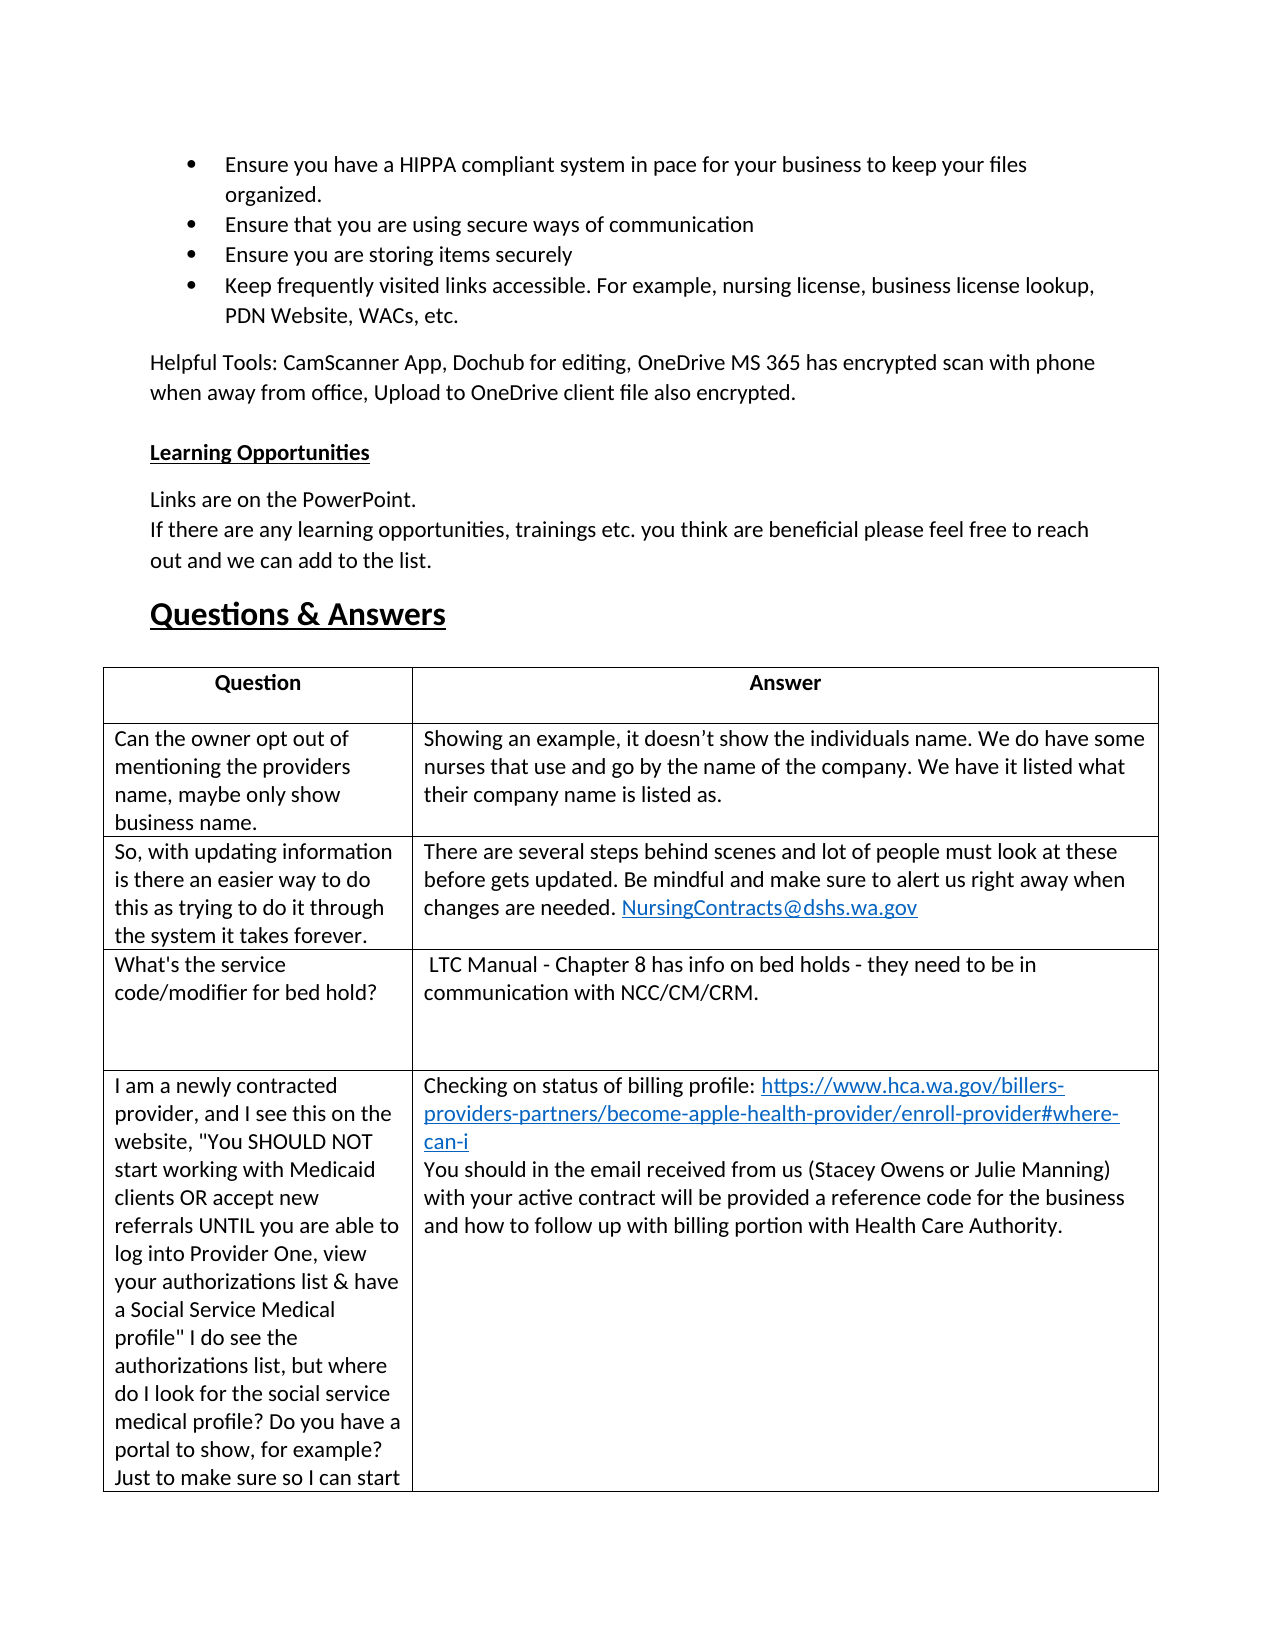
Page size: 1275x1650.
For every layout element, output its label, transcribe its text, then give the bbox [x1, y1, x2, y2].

table_cell What's the service code/modifier for bed hold? [104, 950, 412, 1070]
table_header Answer [413, 668, 1158, 723]
table_cell Showing an example, it doesn’t show the individuals name. We do have some nurses that use and go by the name of the company. We have it listed what their company name is listed as. [413, 724, 1158, 836]
table_header Question [104, 668, 412, 723]
table_cell LTC Manual - Chapter 8 has info on bed holds - they need to be in communication with NCC/CM/CRM. [413, 950, 1158, 1070]
table_cell Can the owner opt out of mentioning the providers name, maybe only show business name. [104, 724, 412, 836]
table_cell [413, 1071, 1158, 1491]
text Questions & Answers [150, 593, 1125, 633]
table_cell There are several steps behind scenes and lot of people must look at these before gets updated. Be mindful and make sure to alert us right away when changes are needed. NursingContracts@dshs.wa.gov [413, 837, 1158, 949]
text Helpful Tools: CamScanner App, Dochub for editing, OneDrive MS 365 has encrypted scan with phone when away from office, Upload to OneDrive client file also encrypted. Learning Opportunities [150, 348, 1125, 467]
text Links are on the PowerPoint. If there are any learning opportunities, trainings etc. you think are beneficial please feel free to reach out and we can add to the list. [150, 485, 1125, 574]
list Keep frequently visited links accessible. For example, nursing license, business license lookup, PDN Website, WACs, etc. [187, 271, 1125, 329]
list Ensure that you are using secure ways of communication [187, 210, 1125, 238]
table_cell So, with updating information is there an easier way to do this as trying to do it through the system it takes forever. [104, 837, 412, 949]
list Ensure you are storing items securely [187, 241, 1125, 269]
list Ensure you have a HIPPA compliant system in pace for your business to keep your files organized. [187, 150, 1125, 208]
